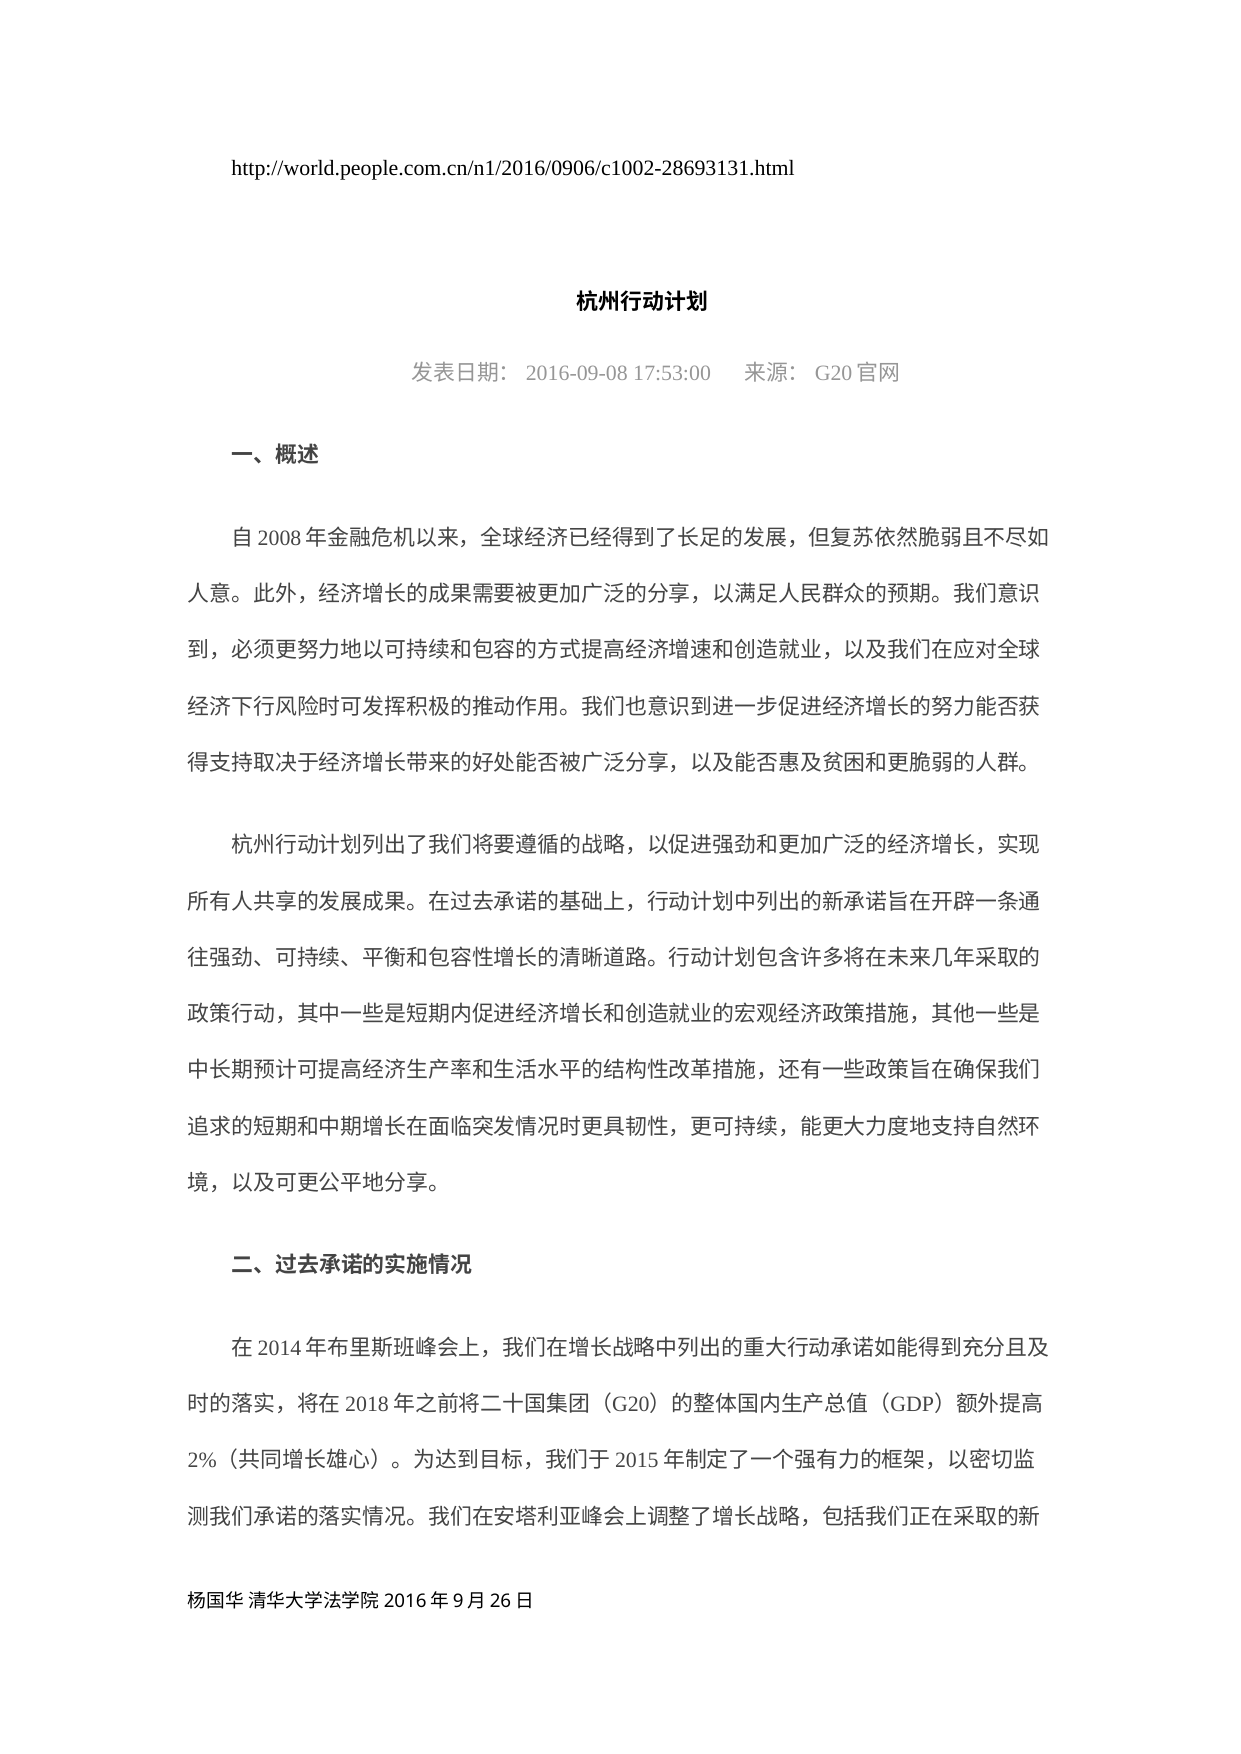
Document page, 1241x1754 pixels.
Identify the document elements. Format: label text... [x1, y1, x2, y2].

text 发表日期： 2016-09-08 17:53:00 来源： G20官网 [187, 352, 1053, 389]
text 杭州行动计划列出了我们将要遵循的战略，以促进强劲和更加广泛的经济增长，实现所有人共享的发展成果。在过去承诺的基础上，行动计划中列出的新承诺旨在开辟一条通往强劲、可持续、平衡和包容性增长的清晰道路。行动计划包含许多将在未来几年采取的政策行动，其中一些是短期内促进经济增长和创造就业的宏观经济政策措施，其他一些是中长期预计可提高经济生产率和生活水平的结构性改革措施，还有一些政策旨在确保我们追求的短期和中期增长在面临突发情况时更具韧性，更可持续，能更大力度地支持自然环境，以及可更公平地分享。 [187, 824, 1053, 1199]
text 自2008年金融危机以来，全球经济已经得到了长足的发展，但复苏依然脆弱且不尽如人意。此外，经济增长的成果需要被更加广泛的分享，以满足人民群众的预期。我们意识到，必须更努力地以可持续和包容的方式提高经济增速和创造就业，以及我们在应对全球经济下行风险时可发挥积极的推动作用。我们也意识到进一步促进经济增长的努力能否获得支持取决于经济增长带来的好处能否被广泛分享，以及能否惠及贫困和更脆弱的人群。 [187, 517, 1053, 779]
text 一、概述 [187, 434, 1053, 472]
text 杭州行动计划 [187, 281, 1053, 319]
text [187, 1327, 1053, 1533]
text 二、过去承诺的实施情况 [187, 1244, 1053, 1282]
text http://world.people.com.cn/n1/2016/0906/c1002-28693131.html [187, 155, 1053, 181]
